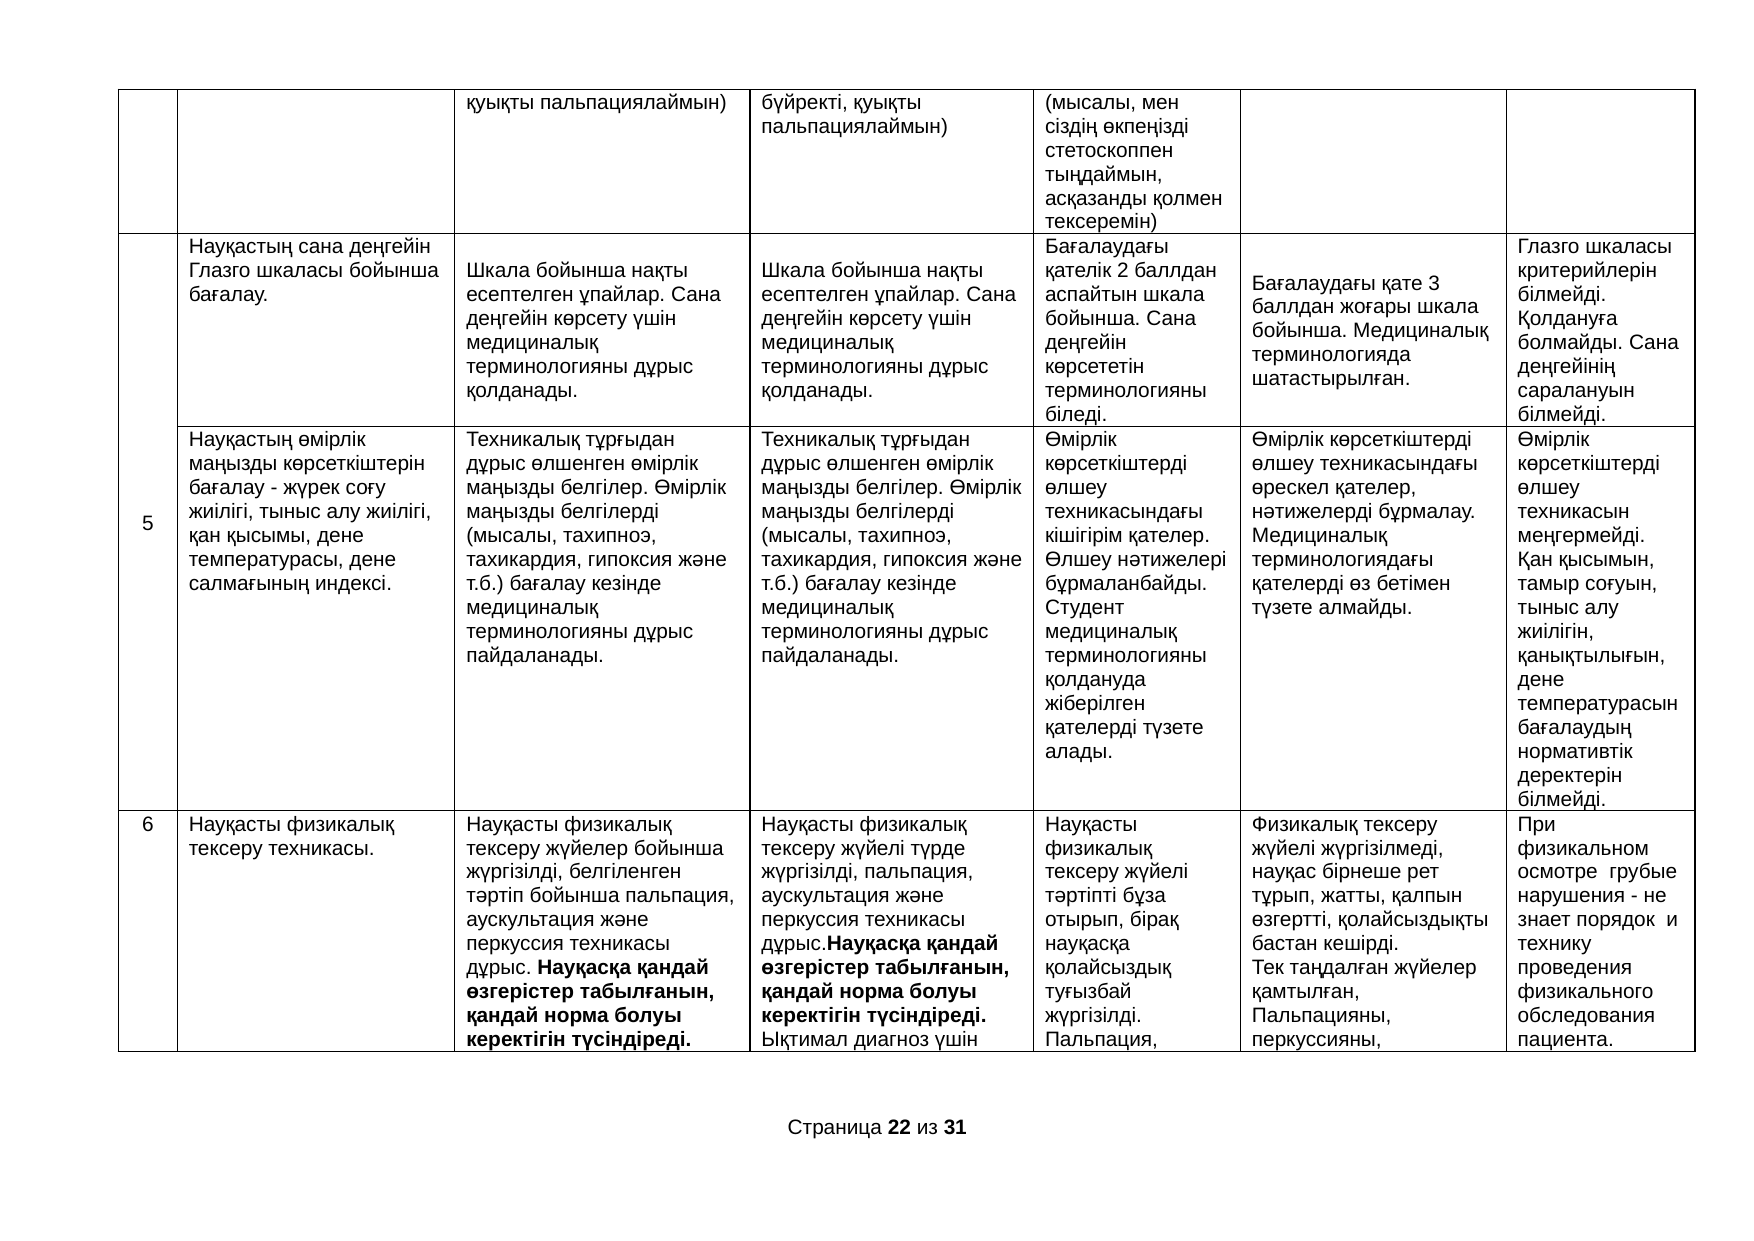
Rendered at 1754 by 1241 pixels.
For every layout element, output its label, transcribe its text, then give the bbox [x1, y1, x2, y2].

table_cell Шкала бойынша нақты есептелген ұпайлар. Сана деңгейін көрсету үшін медициналық терминологияны дұрыс қолданады. [455, 234, 749, 426]
table_cell Науқастың өмірлік маңызды көрсеткіштерін бағалау - жүрек соғу жиілігі, тыныс алу жиілігі, қан қысымы, дене температурасы, дене салмағының индексі. [178, 427, 454, 810]
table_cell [1034, 90, 1240, 233]
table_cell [178, 90, 454, 233]
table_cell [1034, 811, 1240, 1051]
table_cell Шкала бойынша нақты есептелген ұпайлар. Сана деңгейін көрсету үшін медициналық терминологияны дұрыс қолданады. [751, 234, 1033, 426]
table_cell Техникалық тұрғыдан дұрыс өлшенген өмірлік маңызды белгілер. Өмірлік маңызды белгілерді (мысалы, тахипноэ, тахикардия, гипоксия және т.б.) бағалау кезінде медициналық терминологияны дұрыс пайдаланады. [455, 427, 749, 810]
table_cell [751, 811, 1033, 1051]
table_cell Өмірлік көрсеткіштерді өлшеу техникасындағы өрескел қателер, нәтижелерді бұрмалау. Медициналық терминологиядағы қателерді өз бетімен түзете алмайды. [1241, 427, 1506, 810]
table_cell 4 [119, 90, 177, 233]
table_cell 6 [119, 811, 177, 1051]
table_cell Науқастың сана деңгейін Глазго шкаласы бойынша бағалау. [178, 234, 454, 426]
table_cell Өмірлік көрсеткіштерді өлшеу техникасын меңгермейді. Қан қысымын, тамыр соғуын, тыныс алу жиілігін, қанықтылығын, дене температурасын бағалаудың нормативтік деректерін білмейді. [1507, 427, 1694, 810]
table_cell Бағалаудағы қате 3 баллдан жоғары шкала бойынша. Медициналық терминологияда шатастырылған. [1241, 234, 1506, 426]
table_cell Глазго шкаласы критерийлерін білмейді. Қолдануға болмайды. Сана деңгейінің саралануын білмейді. [1507, 234, 1694, 426]
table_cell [1241, 811, 1506, 1051]
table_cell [455, 811, 749, 1051]
table_cell 5 [119, 234, 177, 810]
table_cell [751, 90, 1033, 233]
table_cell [455, 90, 749, 233]
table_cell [1507, 90, 1694, 233]
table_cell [178, 811, 454, 1051]
table_cell Өмірлік көрсеткіштерді өлшеу техникасындағы кішігірім қателер. Өлшеу нәтижелері бұрмаланбайды. Студент медициналық терминологияны қолдануда жіберілген қателерді түзете алады. [1034, 427, 1240, 810]
table_cell Бағалаудағы қателік 2 баллдан аспайтын шкала бойынша. Сана деңгейін көрсететін терминологияны біледі. [1034, 234, 1240, 426]
table_cell Техникалық тұрғыдан дұрыс өлшенген өмірлік маңызды белгілер. Өмірлік маңызды белгілерді (мысалы, тахипноэ, тахикардия, гипоксия және т.б.) бағалау кезінде медициналық терминологияны дұрыс пайдаланады. [751, 427, 1033, 810]
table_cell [1507, 811, 1694, 1051]
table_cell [1241, 90, 1506, 233]
